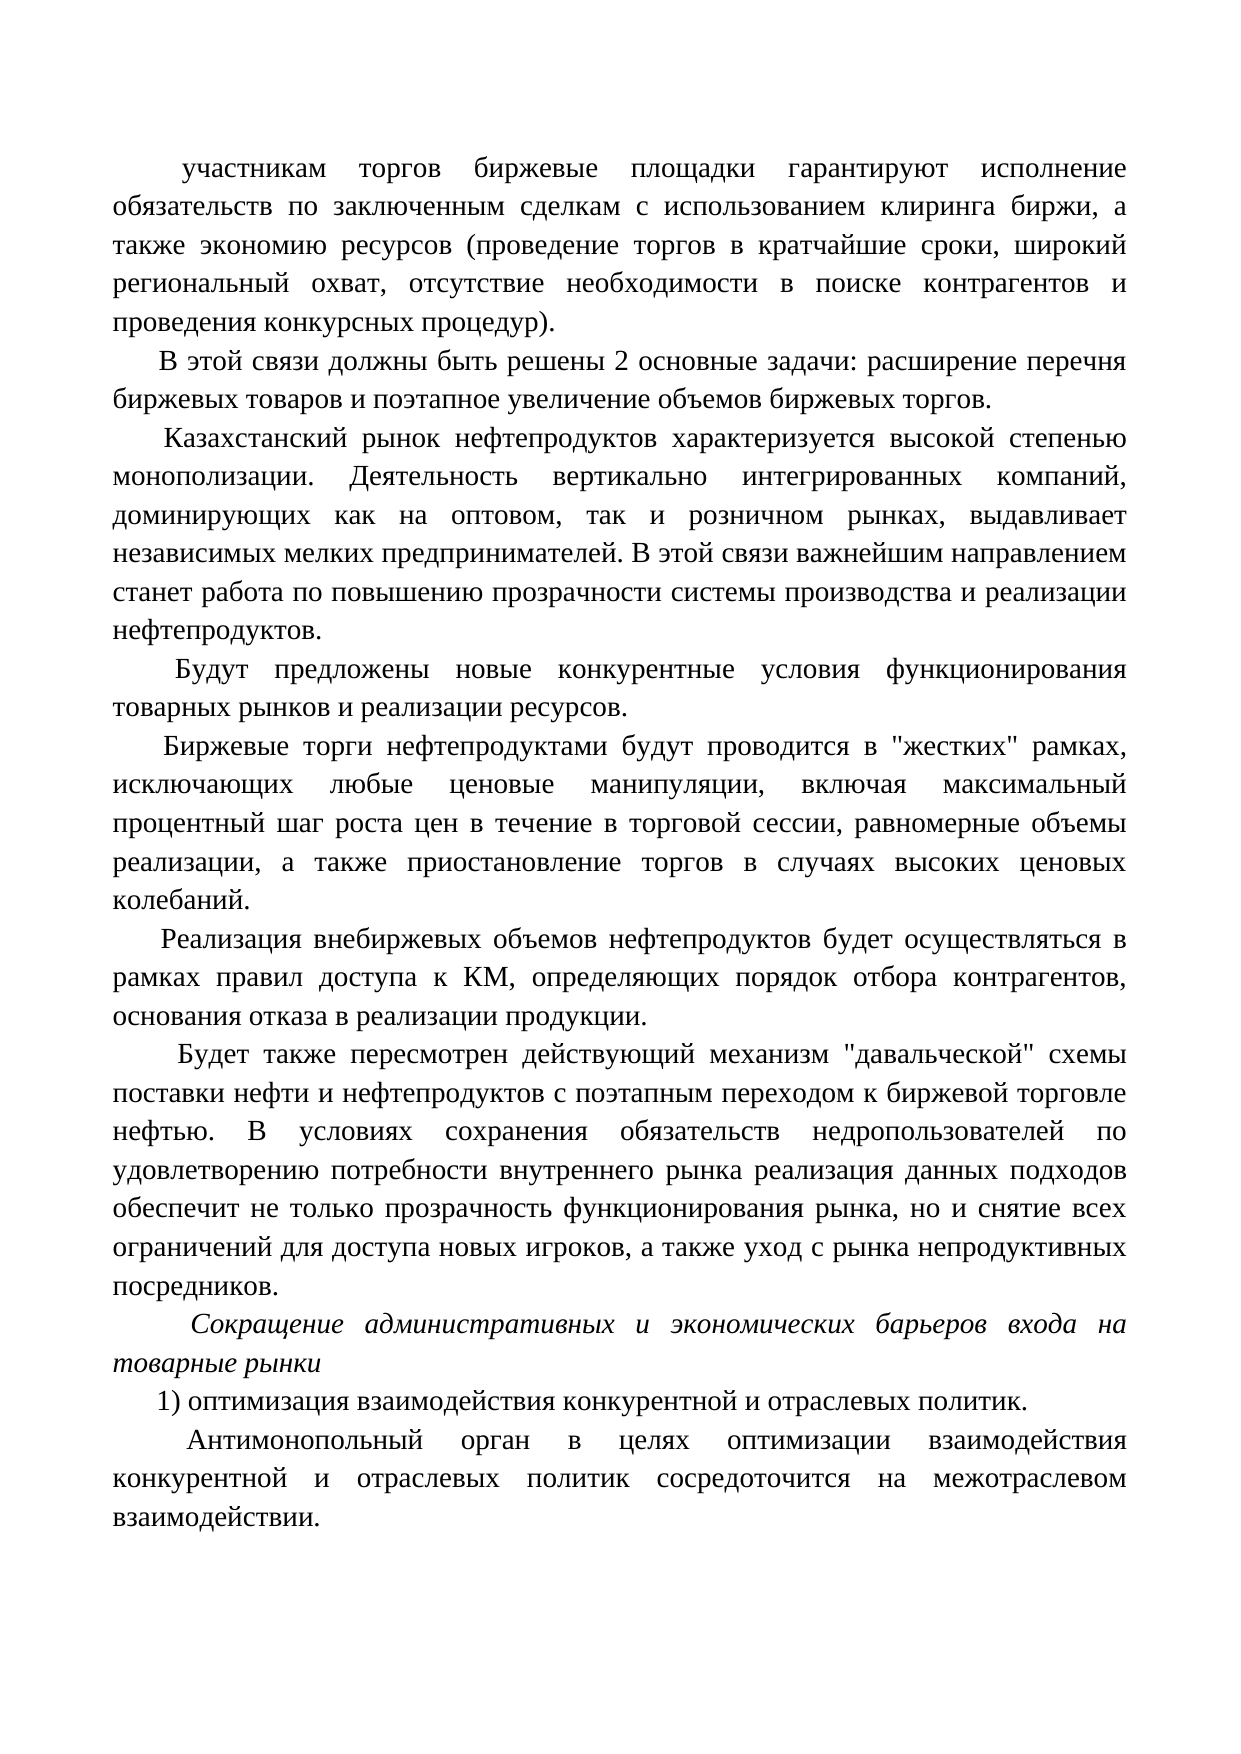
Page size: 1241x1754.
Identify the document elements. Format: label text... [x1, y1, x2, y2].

text Казахстанский рынок нефтепродуктов характеризуется высокой степенью монополизации. Деятельность вертикально интегрированных компаний, доминирующих как на оптовом, так и розничном рынках, выдавливает независимых мелких предпринимателей. В этой связи важнейшим направлением станет работа по повышению прозрачности системы производства и реализации нефтепродуктов. [112, 420, 1128, 646]
text участникам торгов биржевые площадки гарантируют исполнение обязательств по заключенным сделкам с использованием клиринга биржи, а также экономию ресурсов (проведение торгов в кратчайшие сроки, широкий региональный охват, отсутствие необходимости в поиске контрагентов и проведения конкурсных процедур). [112, 150, 1128, 338]
text 1) оптимизация взаимодействия конкурентной и отраслевых политик. [112, 1383, 1128, 1417]
text Сокращение административных и экономических барьеров входа на товарные рынки [112, 1306, 1128, 1378]
text Будут предложены новые конкурентные условия функционирования товарных рынков и реализации ресурсов. [112, 651, 1128, 723]
text Будет также пересмотрен действующий механизм "давальческой" схемы поставки нефти и нефтепродуктов с поэтапным переходом к биржевой торговле нефтью. В условиях сохранения обязательств недропользователей по удовлетворению потребности внутреннего рынка реализация данных подходов обеспечит не только прозрачность функционирования рынка, но и снятие всех ограничений для доступа новых игроков, а также уход с рынка непродуктивных посредников. [112, 1036, 1128, 1301]
text Антимонопольный орган в целях оптимизации взаимодействия конкурентной и отраслевых политик сосредоточится на межотраслевом взаимодействии. [112, 1422, 1128, 1532]
text Реализация внебиржевых объемов нефтепродуктов будет осуществляться в рамках правил доступа к КМ, определяющих порядок отбора контрагентов, основания отказа в реализации продукции. [112, 921, 1128, 1031]
text Биржевые торги нефтепродуктами будут проводится в "жестких" рамках, исключающих любые ценовые манипуляции, включая максимальный процентный шаг роста цен в течение в торговой сессии, равномерные объемы реализации, а также приостановление торгов в случаях высоких ценовых колебаний. [112, 728, 1128, 916]
text В этой связи должны быть решены 2 основные задачи: расширение перечня биржевых товаров и поэтапное увеличение объемов биржевых торгов. [112, 343, 1128, 415]
